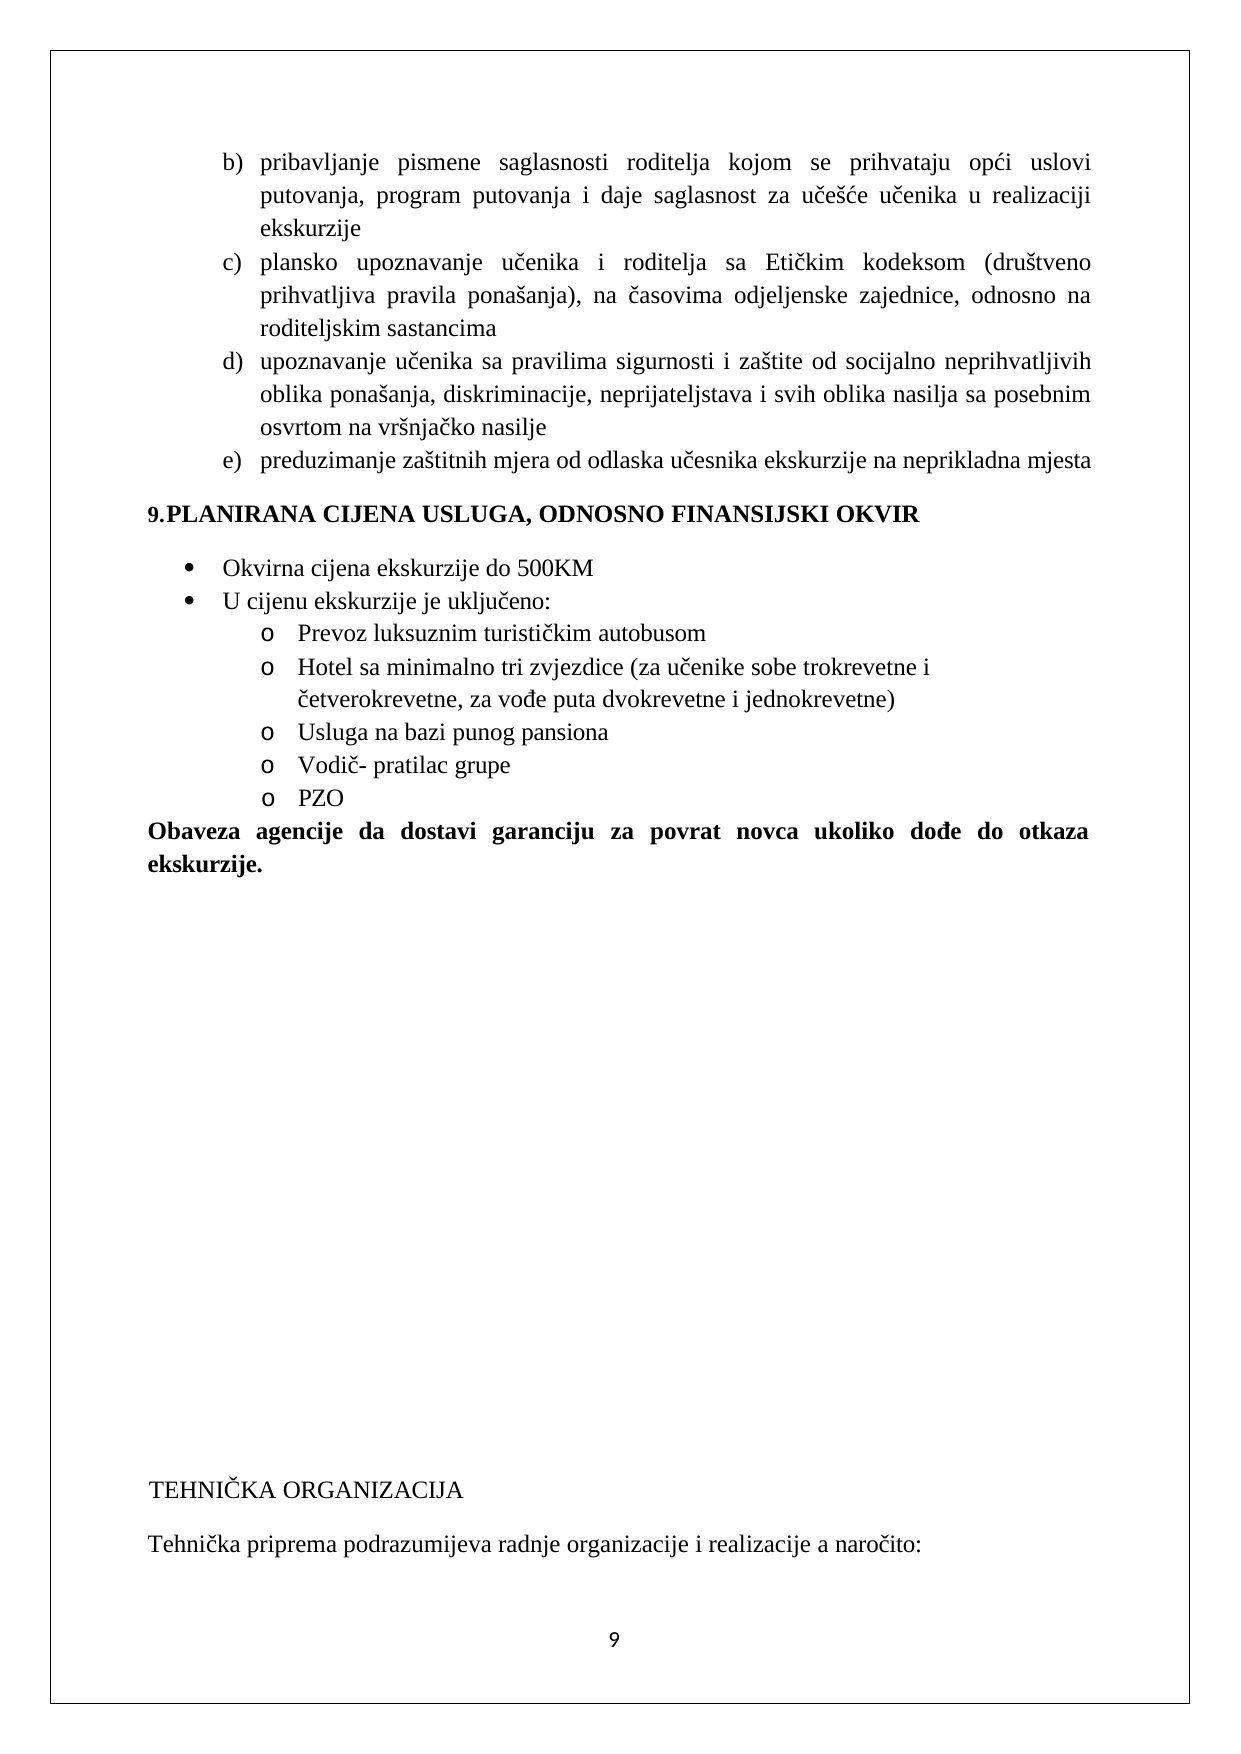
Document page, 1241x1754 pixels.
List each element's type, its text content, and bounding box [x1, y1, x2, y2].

list pribavljanje pismene saglasnosti roditelja kojom se prihvataju opći uslovi putovanja, program putovanja i daje saglasnost za učešće učenika u realizaciji ekskurzije [222, 147, 1092, 242]
list Okvirna cijena ekskurzije do 500KM [185, 553, 1107, 582]
subtitle PLANIRANA CIJENA USLUGA, ODNOSNO FINANSIJSKI OKVIR [147, 499, 1107, 528]
list Prevoz luksuznim turističkim autobusom [260, 618, 1107, 649]
list preduzimanje zaštitnih mjera od odlaska učesnika ekskurzije na neprikladna mjesta [222, 445, 1107, 474]
list Hotel sa minimalno tri zvjezdice (za učenike sobe trokrevetne i četverokrevetne, za vođe puta dvokrevetne i jednokrevetne) [260, 652, 1092, 713]
text TEHNIČKA ORGANIZACIJA [133, 1475, 479, 1504]
text Tehnička priprema podrazumijeva radnje organizacije i realizacije a naročito: [147, 1529, 1107, 1558]
text ekskurzije. [147, 849, 1107, 878]
list upoznavanje učenika sa pravilima sigurnosti i zaštite od socijalno neprihvatljivih oblika ponašanja, diskriminacije, neprijateljstava i svih oblika nasilja sa posebnim osvrtom na vršnjačko nasilje [222, 346, 1092, 441]
list U cijenu ekskurzije je uključeno: [185, 586, 1107, 615]
list PZO [133, 783, 472, 814]
subtitle Obaveza agencije da dostavi garanciju za povrat novca ukoliko dođe do otkaza [147, 816, 1107, 845]
list plansko upoznavanje učenika i roditelja sa Etičkim kodeksom (društveno prihvatljiva pravila ponašanja), na časovima odjeljenske zajednice, odnosno na roditeljskim sastancima [222, 247, 1092, 342]
list Vodič- pratilac grupe [260, 750, 1107, 781]
list Usluga na bazi punog pansiona [260, 717, 1107, 748]
